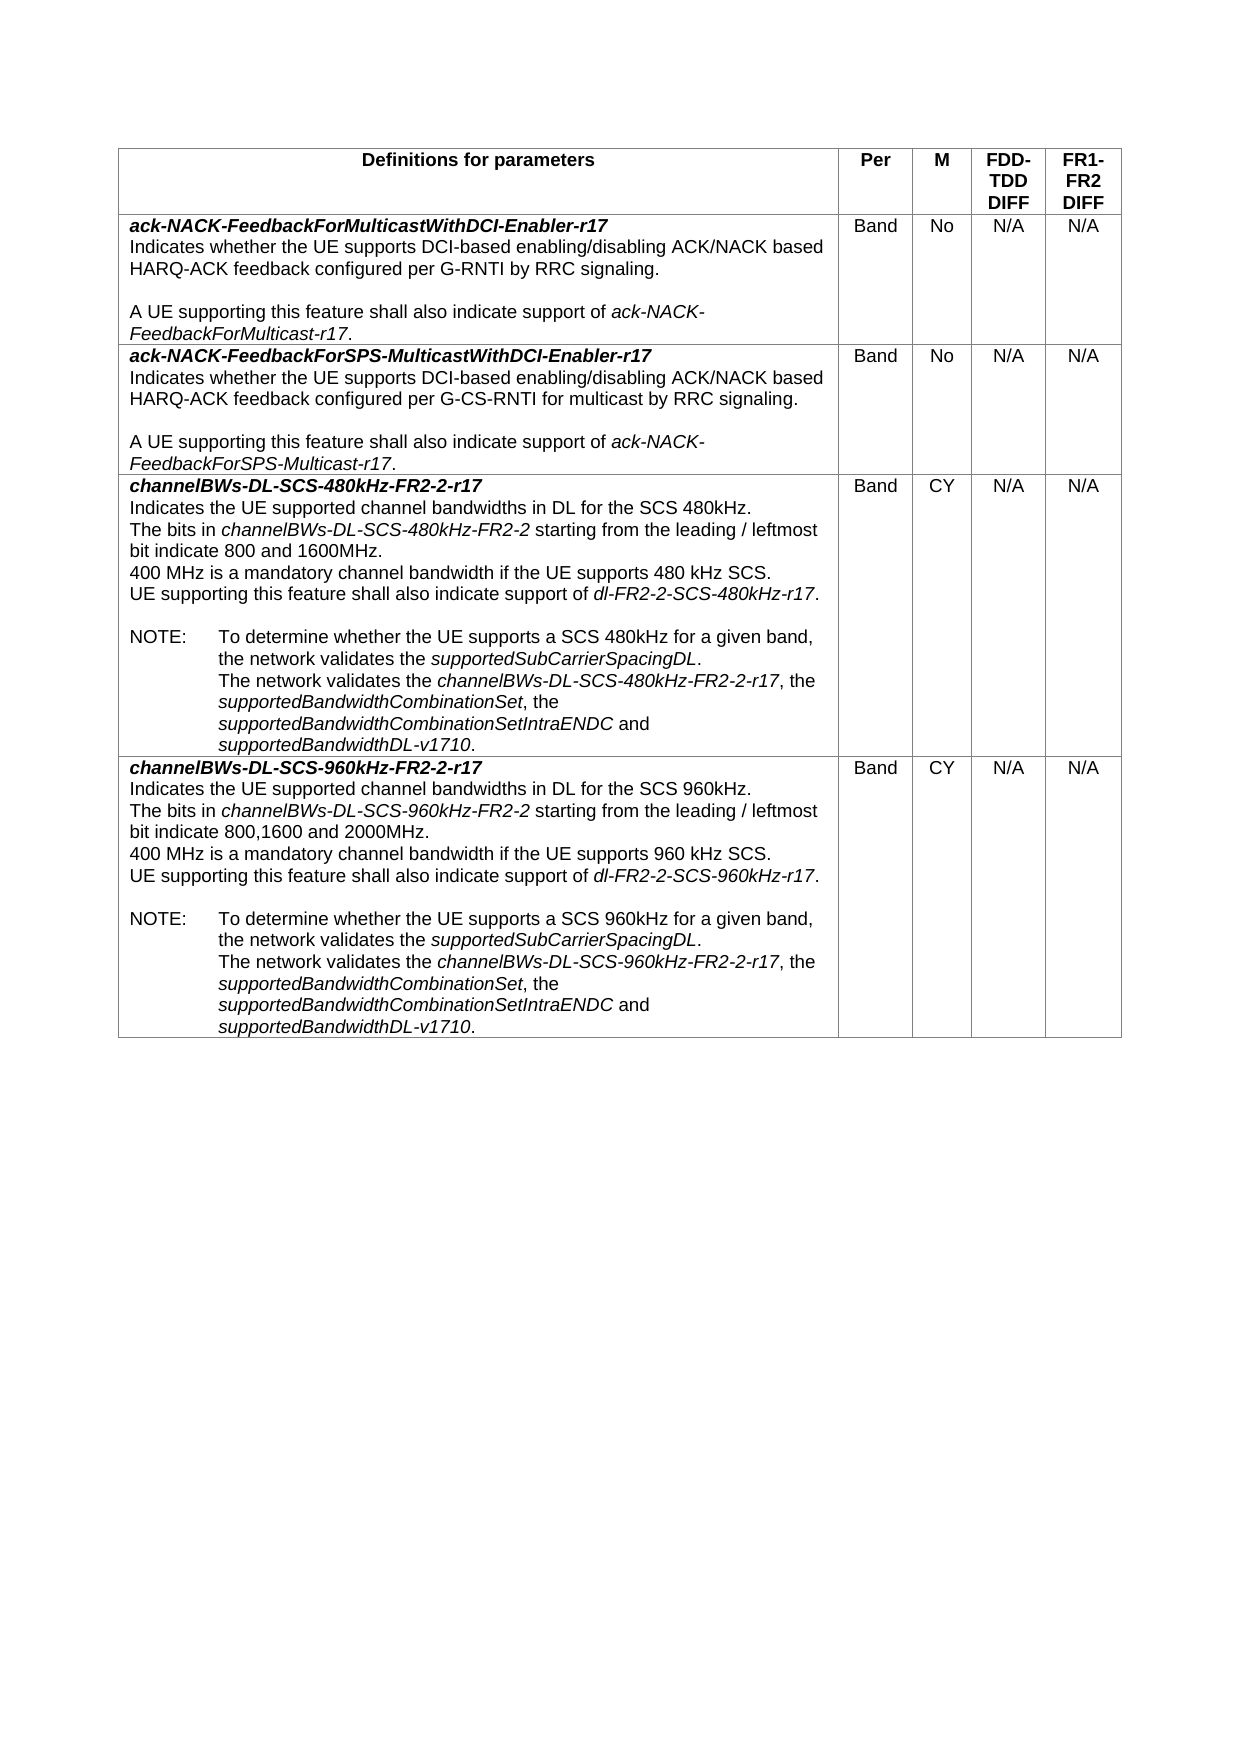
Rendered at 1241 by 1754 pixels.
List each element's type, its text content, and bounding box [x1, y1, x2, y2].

table_cell N/A [972, 215, 1045, 344]
table_header Per [839, 149, 912, 213]
table_cell CY [913, 757, 971, 1037]
table_header FDD-TDD DIFF [972, 149, 1045, 213]
table_cell channelBWs-DL-SCS-480kHz-FR2-2-r17 Indicates the UE supported channel bandwidths in DL for the SCS 480kHz. The bits in channelBWs-DL-SCS-480kHz-FR2-2 starting from the leading / leftmost bit indicate 800 and 1600MHz. 400 MHz is a mandatory channel bandwidth if the UE supports 480 kHz SCS. UE supporting this feature shall also indicate support of dl-FR2-2-SCS-480kHz-r17. NOTE: To determine whether the UE supports a SCS 480kHz for a given band, the network validates the supportedSubCarrierSpacingDL. The network validates the channelBWs-DL-SCS-480kHz-FR2-2-r17, the supportedBandwidthCombinationSet, the supportedBandwidthCombinationSetIntraENDC and supportedBandwidthDL-v1710. [119, 475, 838, 756]
table_cell ack-NACK-FeedbackForMulticastWithDCI-Enabler-r17 Indicates whether the UE supports DCI-based enabling/disabling ACK/NACK based HARQ-ACK feedback configured per G-RNTI by RRC signaling. A UE supporting this feature shall also indicate support of ack-NACK-FeedbackForMulticast-r17. [119, 215, 838, 344]
table_cell ack-NACK-FeedbackForSPS-MulticastWithDCI-Enabler-r17 Indicates whether the UE supports DCI-based enabling/disabling ACK/NACK based HARQ-ACK feedback configured per G-CS-RNTI for multicast by RRC signaling. A UE supporting this feature shall also indicate support of ack-NACK-FeedbackForSPS-Multicast-r17. [119, 345, 838, 474]
table_cell CY [913, 475, 971, 756]
table_cell Band [839, 345, 912, 474]
table_cell channelBWs-DL-SCS-960kHz-FR2-2-r17 Indicates the UE supported channel bandwidths in DL for the SCS 960kHz. The bits in channelBWs-DL-SCS-960kHz-FR2-2 starting from the leading / leftmost bit indicate 800,1600 and 2000MHz. 400 MHz is a mandatory channel bandwidth if the UE supports 960 kHz SCS. UE supporting this feature shall also indicate support of dl-FR2-2-SCS-960kHz-r17. NOTE: To determine whether the UE supports a SCS 960kHz for a given band, the network validates the supportedSubCarrierSpacingDL. The network validates the channelBWs-DL-SCS-960kHz-FR2-2-r17, the supportedBandwidthCombinationSet, the supportedBandwidthCombinationSetIntraENDC and supportedBandwidthDL-v1710. [119, 757, 838, 1037]
table_cell No [913, 345, 971, 474]
table_header Definitions for parameters [119, 149, 838, 213]
table_cell N/A [1046, 475, 1121, 756]
table_cell N/A [972, 345, 1045, 474]
table_cell N/A [1046, 345, 1121, 474]
table_cell Band [839, 757, 912, 1037]
table_cell N/A [972, 757, 1045, 1037]
table_cell N/A [972, 475, 1045, 756]
table_cell N/A [1046, 215, 1121, 344]
table_header FR1-FR2 DIFF [1046, 149, 1121, 213]
table_header M [913, 149, 971, 213]
table_cell No [913, 215, 971, 344]
table_cell Band [839, 475, 912, 756]
table_cell N/A [1046, 757, 1121, 1037]
table_cell Band [839, 215, 912, 344]
